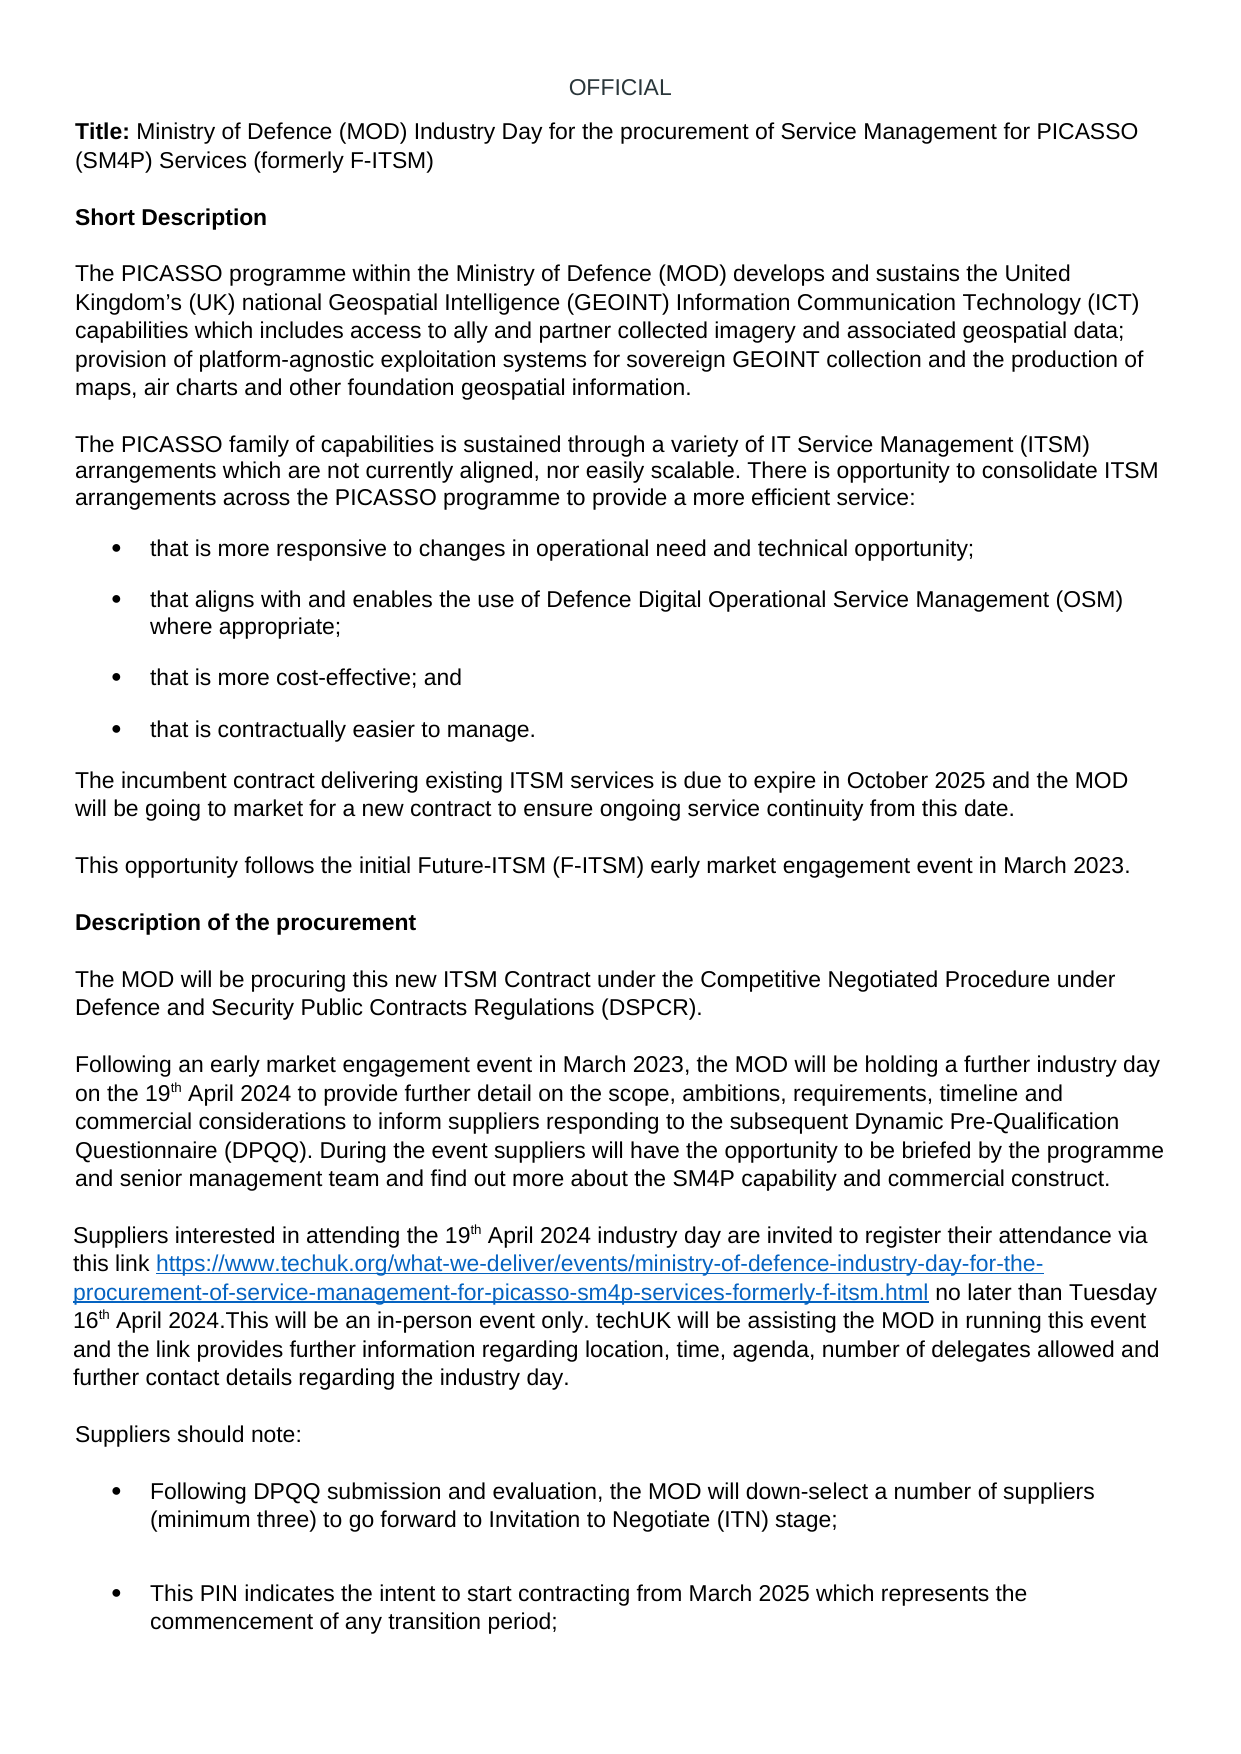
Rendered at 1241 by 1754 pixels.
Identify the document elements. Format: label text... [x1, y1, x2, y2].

list Following DPQQ submission and evaluation, the MOD will down-select a number of suppliers (minimum three) to go forward to Invitation to Negotiate (ITN) stage; [112, 1478, 1165, 1533]
text Following an early market engagement event in March 2023, the MOD will be holding a further industry day on the 19th April 2024 to provide further detail on the scope, ambitions, requirements, timeline and commercial considerations to inform suppliers responding to the subsequent Dynamic Pre-Qualification Questionnaire (DPQQ). During the event suppliers will have the opportunity to be briefed by the programme and senior management team and find out more about the SM4P capability and commercial construct. [75, 1051, 1165, 1191]
text Suppliers should note: [75, 1421, 1165, 1447]
text The PICASSO programme within the Ministry of Defence (MOD) develops and sustains the United Kingdom’s (UK) national Geospatial Intelligence (GEOINT) Information Communication Technology (ICT) capabilities which includes access to ally and partner collected imagery and associated geospatial data; provision of platform-agnostic exploitation systems for sovereign GEOINT collection and the production of maps, air charts and other foundation geospatial information. [75, 260, 1165, 401]
text Title: Ministry of Defence (MOD) Industry Day for the procurement of Service Management for PICASSO (SM4P) Services (formerly F-ITSM) [75, 118, 1165, 173]
text The PICASSO family of capabilities is sustained through a variety of IT Service Management (ITSM) arrangements which are not currently aligned, nor easily scalable. There is opportunity to consolidate ITSM arrangements across the PICASSO programme to provide a more efficient service: [75, 431, 1165, 510]
list that is more cost-effective; and [112, 664, 1165, 691]
text The incumbent contract delivering existing ITSM services is due to expire in October 2025 and the MOD will be going to market for a new contract to ensure ongoing service continuity from this date. [75, 767, 1165, 822]
text This opportunity follows the initial Future-ITSM (F-ITSM) early market engagement event in March 2023. [75, 852, 1165, 878]
list This PIN indicates the intent to start contracting from March 2025 which represents the commencement of any transition period; [112, 1580, 1165, 1634]
text The MOD will be procuring this new ITSM Contract under the Competitive Negotiated Procedure under Defence and Security Public Contracts Regulations (DSPCR). [75, 966, 1165, 1021]
text Description of the procurement [75, 909, 1165, 935]
list that aligns with and enables the use of Defence Digital Operational Service Management (OSM) where appropriate; [112, 586, 1165, 639]
list that is contractually easier to manage. [112, 716, 1165, 742]
list that is more responsive to changes in operational need and technical opportunity; [112, 535, 1165, 561]
text Suppliers interested in attending the 19th April 2024 industry day are invited to register their attendance via this link https://www.techuk.org/what-we-deliver/events/ministry-of-defence-industry-day-for-the-procurement-of-service-management-for-picasso-sm4p-services-formerly-f-itsm.html no later than Tuesday 16th April 2024.This will be an in-person event only. techUK will be assisting the MOD in running this event and the link provides further information regarding location, time, agenda, number of delegates allowed and further contact details regarding the industry day. [73, 1222, 1167, 1390]
text Short Description [75, 203, 1165, 230]
